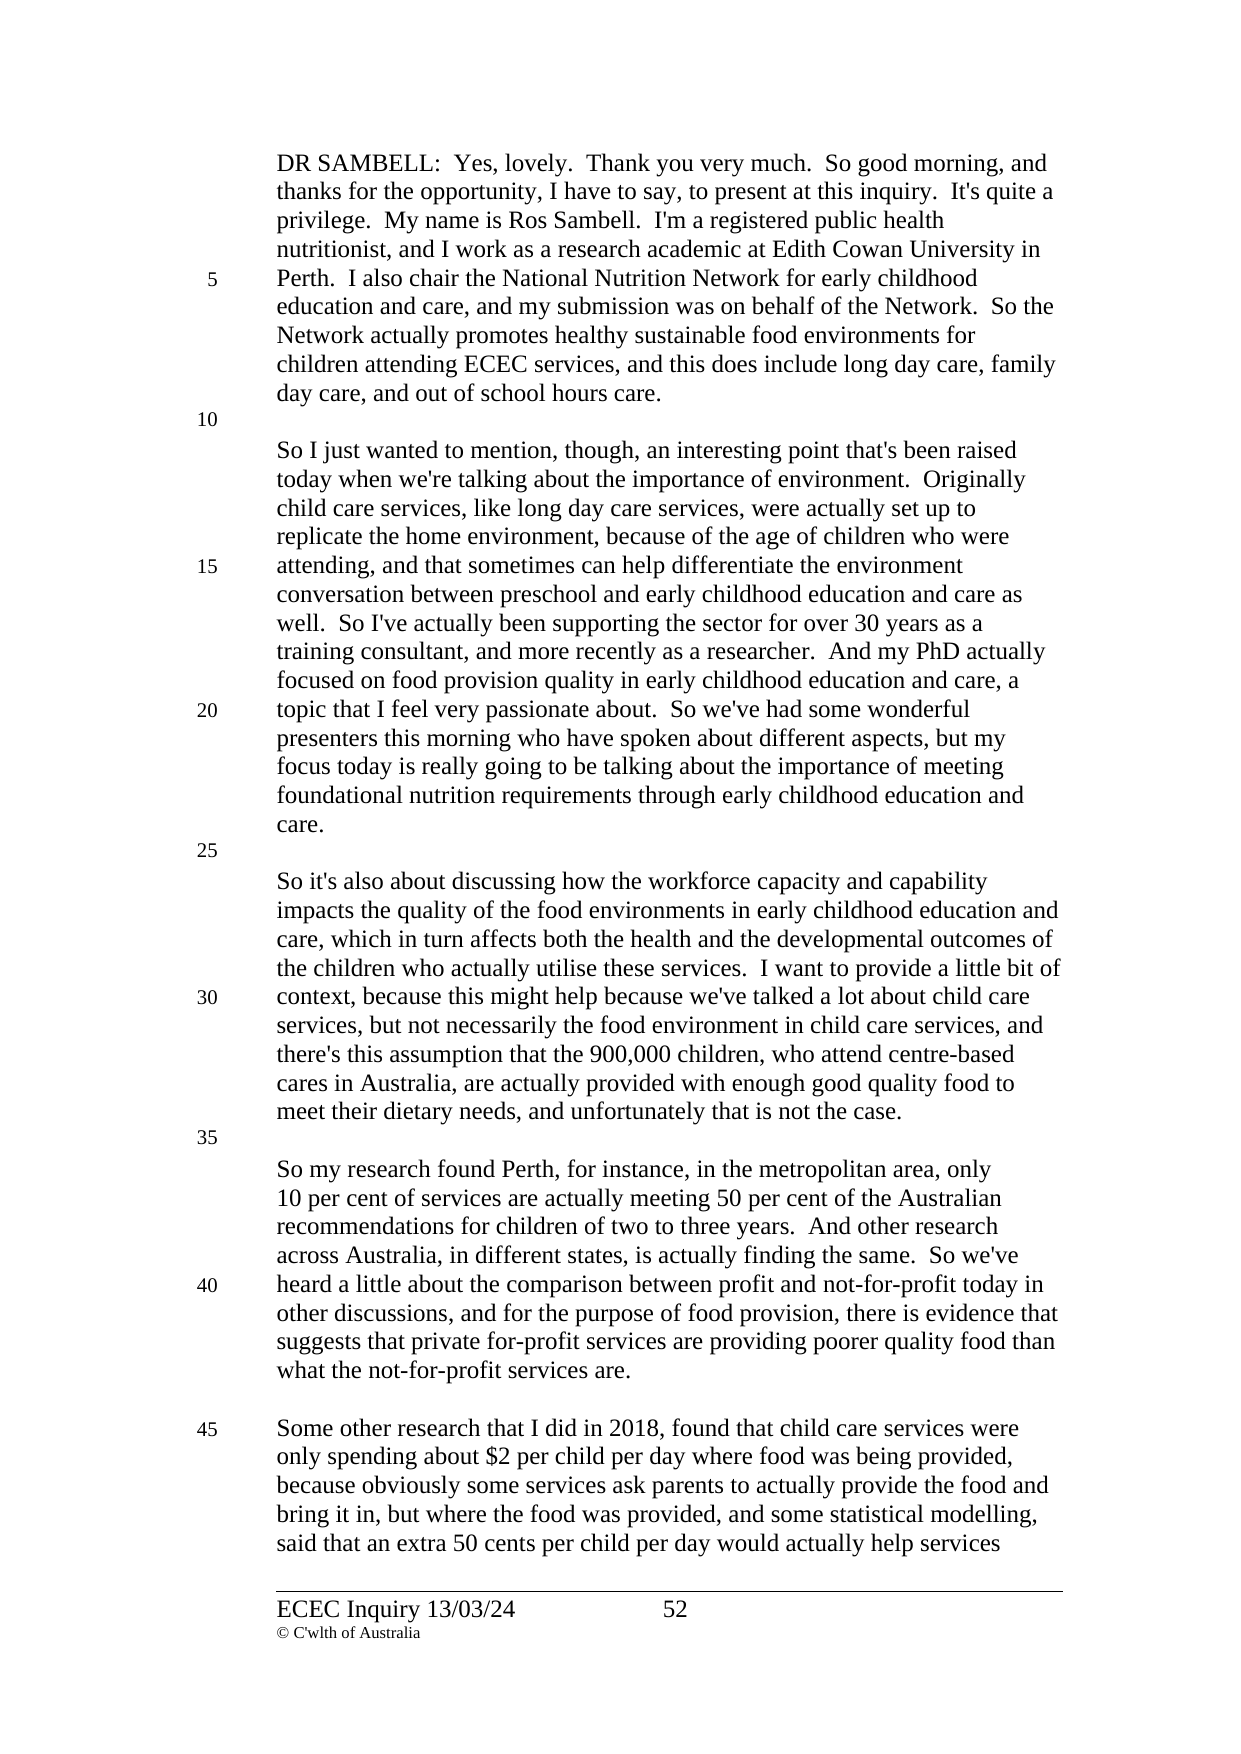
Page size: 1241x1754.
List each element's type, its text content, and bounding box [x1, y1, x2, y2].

text So it's also about discussing how the workforce capacity and capability impacts the quality of the food environments in early childhood education and care, which in turn affects both the health and the developmental outcomes of the children who actually utilise these services. I want to provide a little bit of context, because this might help because we've talked a lot about child care services, but not necessarily the food environment in child care services, and there's this assumption that the 900,000 children, who attend centre-based cares in Australia, are actually provided with enough good quality food to meet their dietary needs, and unfortunately that is not the case. [276, 866, 1063, 1125]
text So I just wanted to mention, though, an interesting point that's been raised today when we're talking about the importance of environment. Originally child care services, like long day care services, were actually set up to replicate the home environment, because of the age of children who were attending, and that sometimes can help differentiate the environment conversation between preschool and early childhood education and care as well. So I've actually been supporting the sector for over 30 years as a training consultant, and more recently as a researcher. And my PhD actually focused on food provision quality in early childhood education and care, a topic that I feel very passionate about. So we've had some wonderful presenters this morning who have spoken about different aspects, but my focus today is really going to be talking about the importance of meeting foundational nutrition requirements through early childhood education and care. [276, 435, 1063, 838]
text DR SAMBELL: Yes, lovely. Thank you very much. So good morning, and thanks for the opportunity, I have to say, to present at this inquiry. It's quite a privilege. My name is Ros Sambell. I'm a registered public health nutritionist, and I work as a research academic at Edith Cowan University in Perth. I also chair the National Nutrition Network for early childhood education and care, and my submission was on behalf of the Network. So the Network actually promotes healthy sustainable food environments for children attending ECEC services, and this does include long day care, family day care, and out of school hours care. [276, 148, 1063, 406]
text So my research found Perth, for instance, in the metropolitan area, only 10 per cent of services are actually meeting 50 per cent of the Australian recommendations for children of two to three years. And other research across Australia, in different states, is actually finding the same. So we've heard a little about the comparison between profit and not-for-profit today in other discussions, and for the purpose of food provision, there is evidence that suggests that private for-profit services are providing poorer quality food than what the not-for-profit services are. [276, 1154, 1063, 1384]
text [276, 1413, 1063, 1556]
